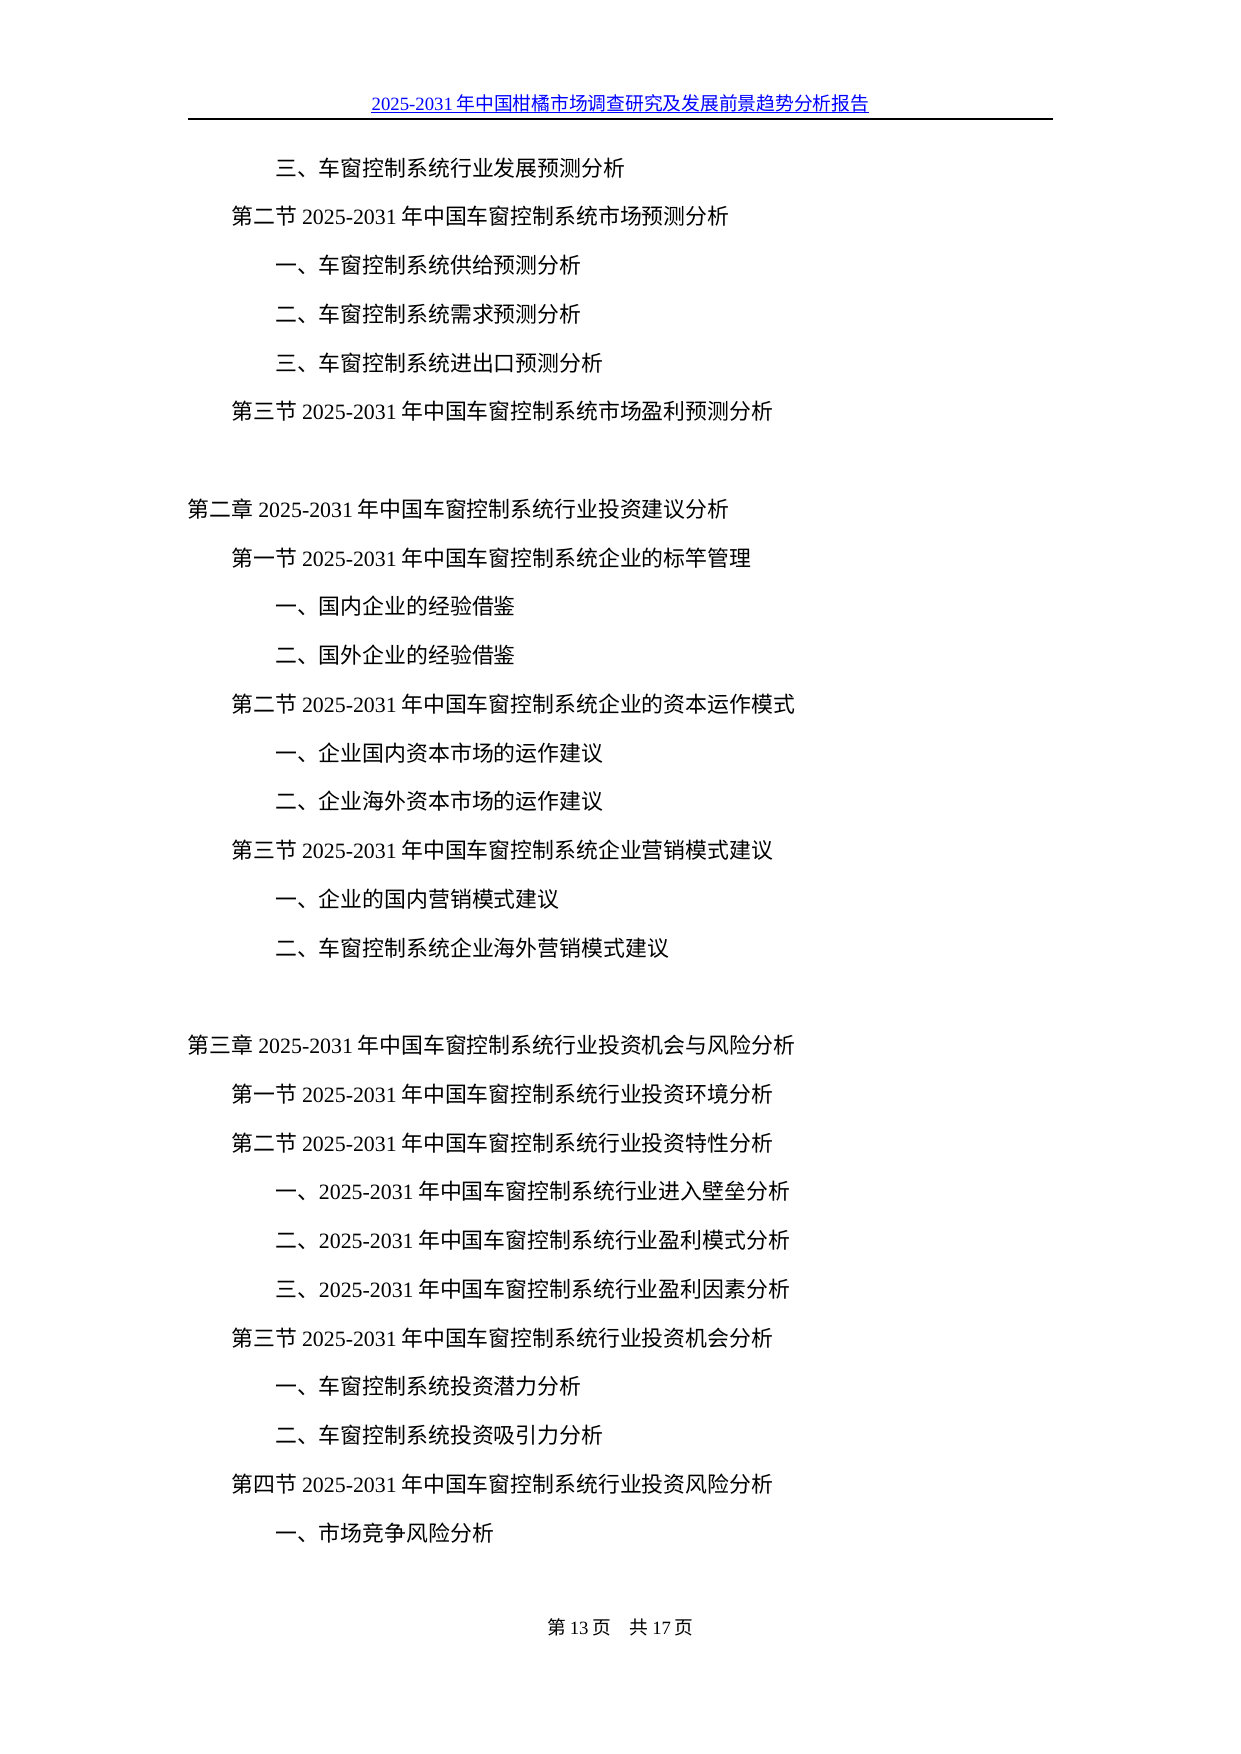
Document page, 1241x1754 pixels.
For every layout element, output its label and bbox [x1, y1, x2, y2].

text [187, 150, 1053, 1548]
